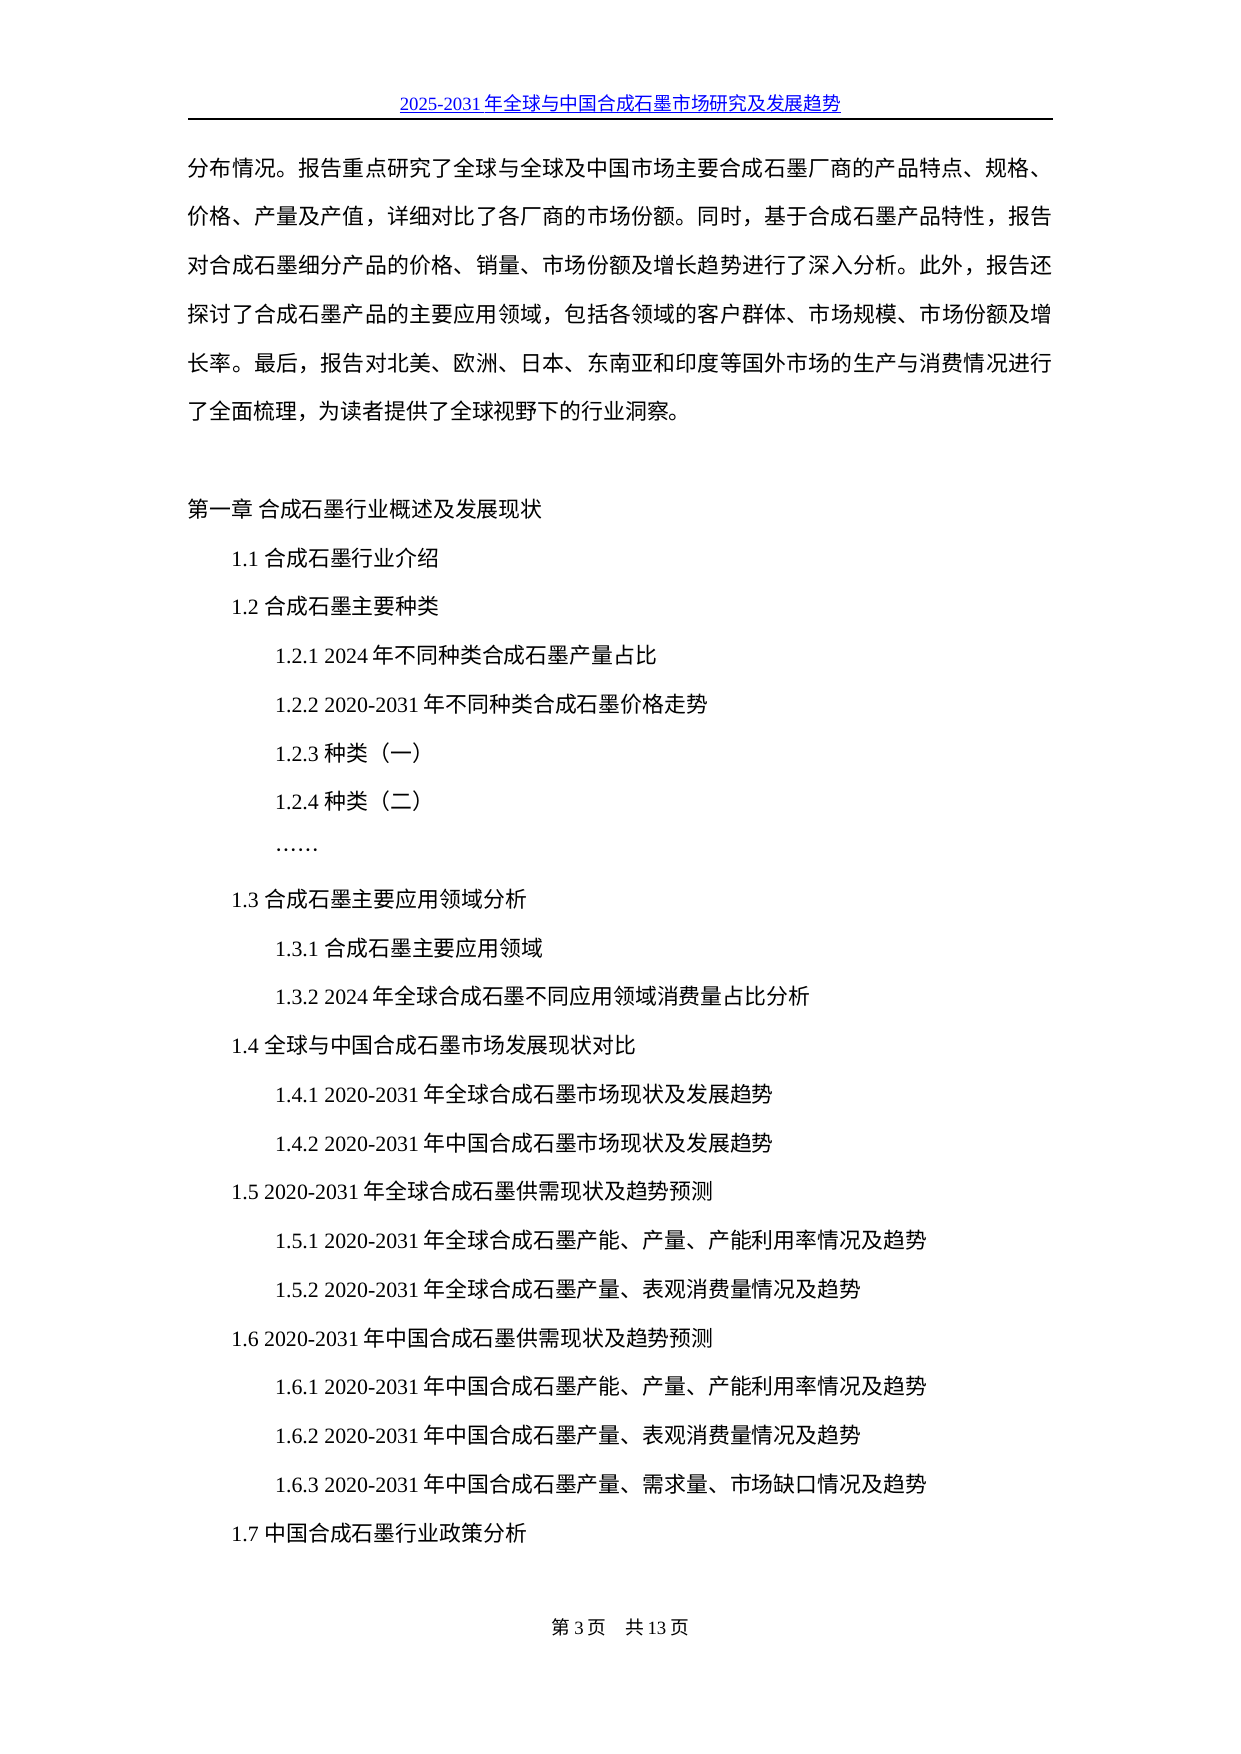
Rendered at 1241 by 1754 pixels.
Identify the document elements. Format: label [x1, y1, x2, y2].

text [187, 150, 1053, 1548]
